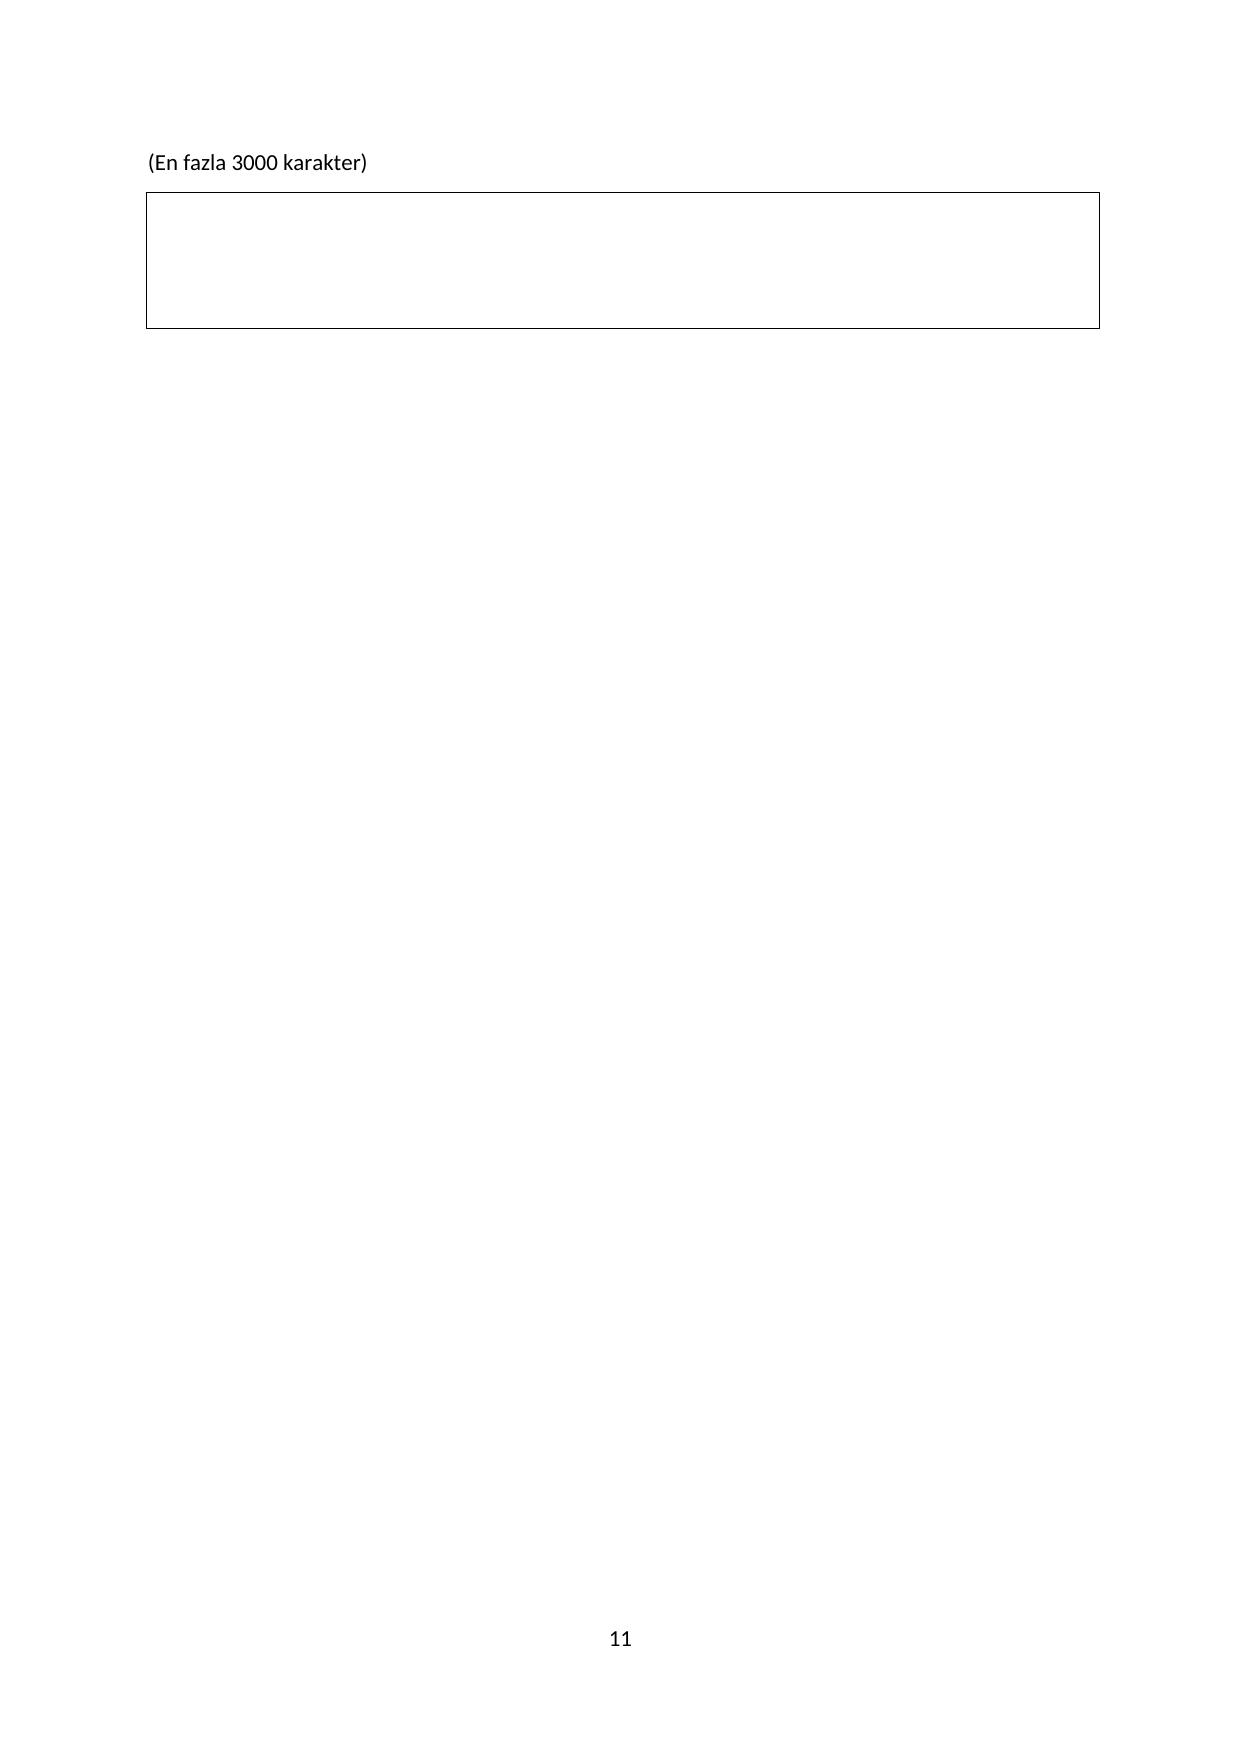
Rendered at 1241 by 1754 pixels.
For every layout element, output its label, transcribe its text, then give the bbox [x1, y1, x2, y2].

text (En fazla 3000 karakter) [148, 148, 1093, 176]
